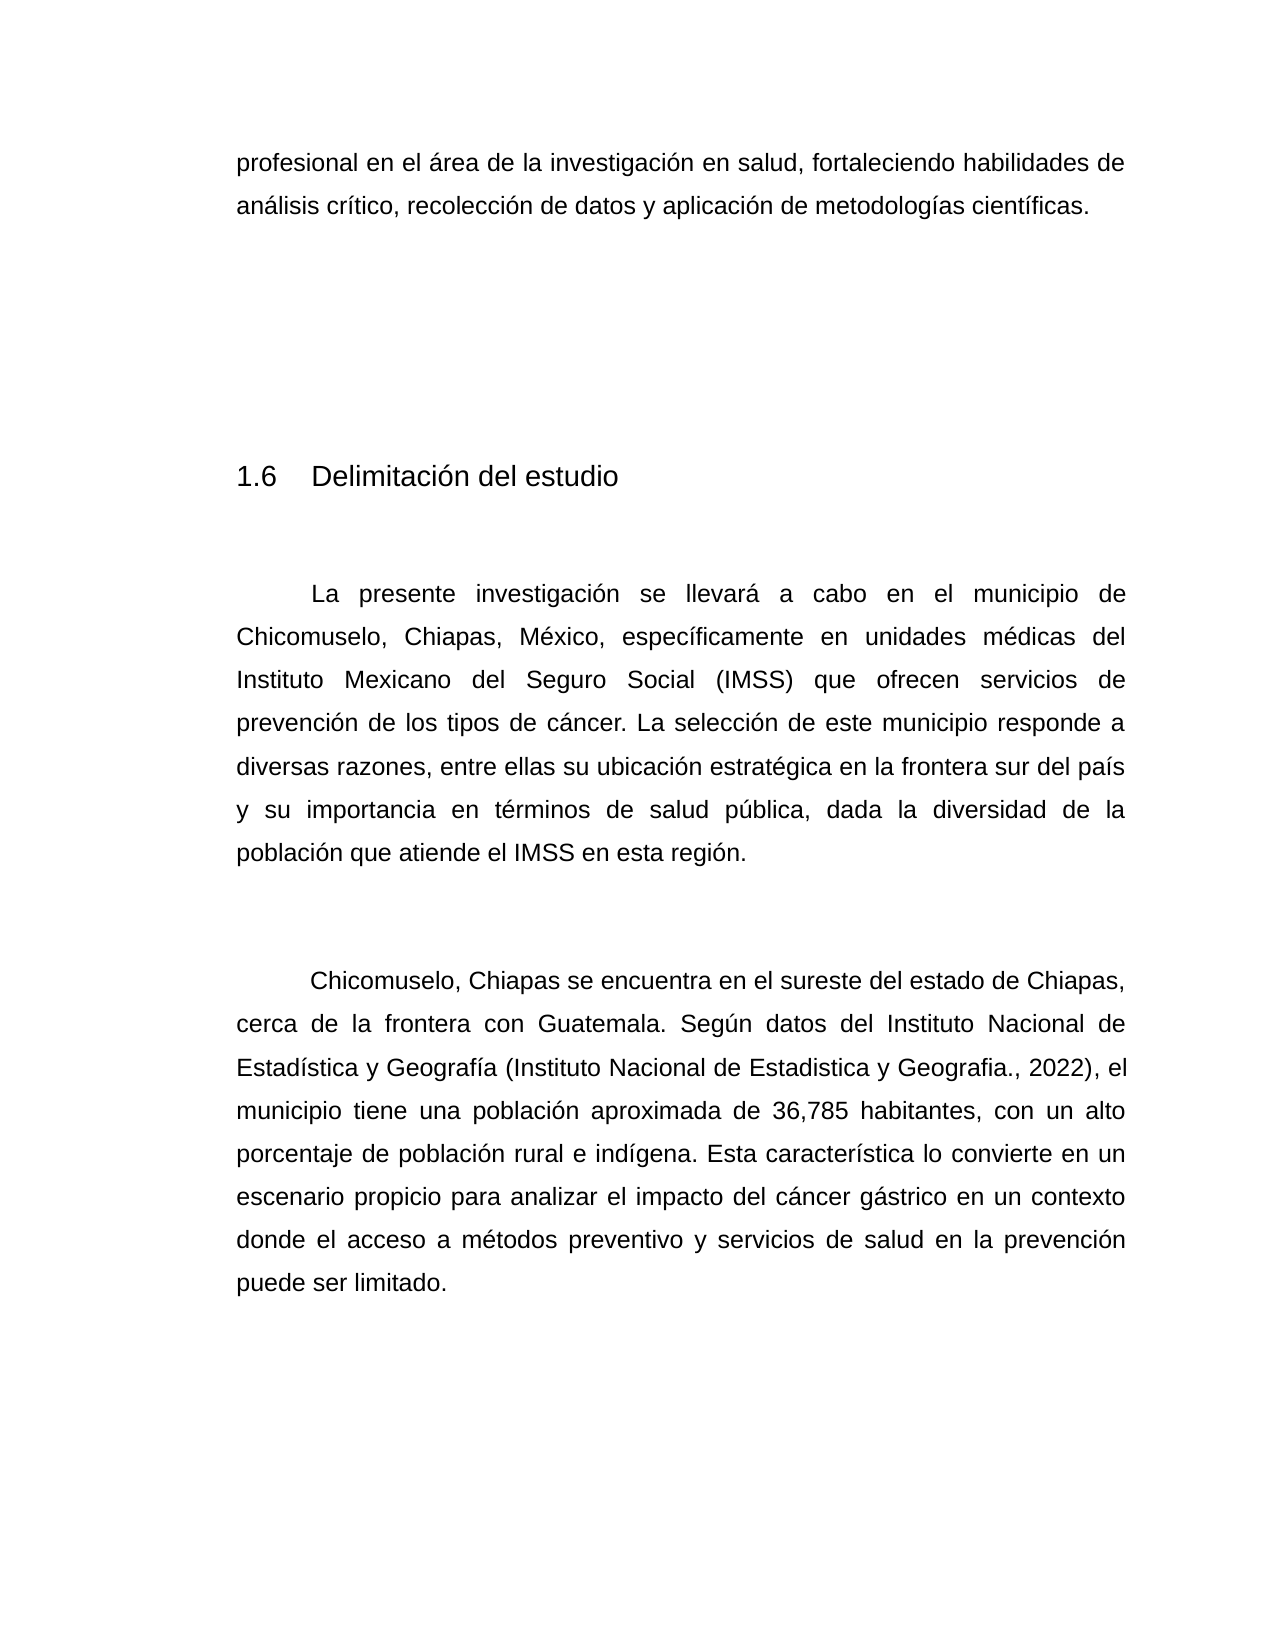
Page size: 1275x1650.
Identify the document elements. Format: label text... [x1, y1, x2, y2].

text Chicomuselo, Chiapas se encuentra en el sureste del estado de Chiapas, cerca de la frontera con Guatemala. Según datos del Instituto Nacional de Estadística y Geografía , el municipio tiene una población aproximada de 36,785 habitantes, con un alto porcentaje de población rural e indígena. Esta característica lo convierte en un escenario propicio para analizar el impacto del cáncer gástrico en un contexto donde el acceso a métodos preventivo y servicios de salud en la prevención puede ser limitado. [236, 966, 1127, 1297]
list Delimitación del estudio [236, 459, 1127, 493]
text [236, 148, 1127, 219]
text La presente investigación se llevará a cabo en el municipio de Chicomuselo, Chiapas, México, específicamente en unidades médicas del Instituto Mexicano del Seguro Social (IMSS) que ofrecen servicios de prevención de los tipos de cáncer. La selección de este municipio responde a diversas razones, entre ellas su ubicación estratégica en la frontera sur del país y su importancia en términos de salud pública, dada la diversidad de la población que atiende el IMSS en esta región. [236, 579, 1127, 866]
